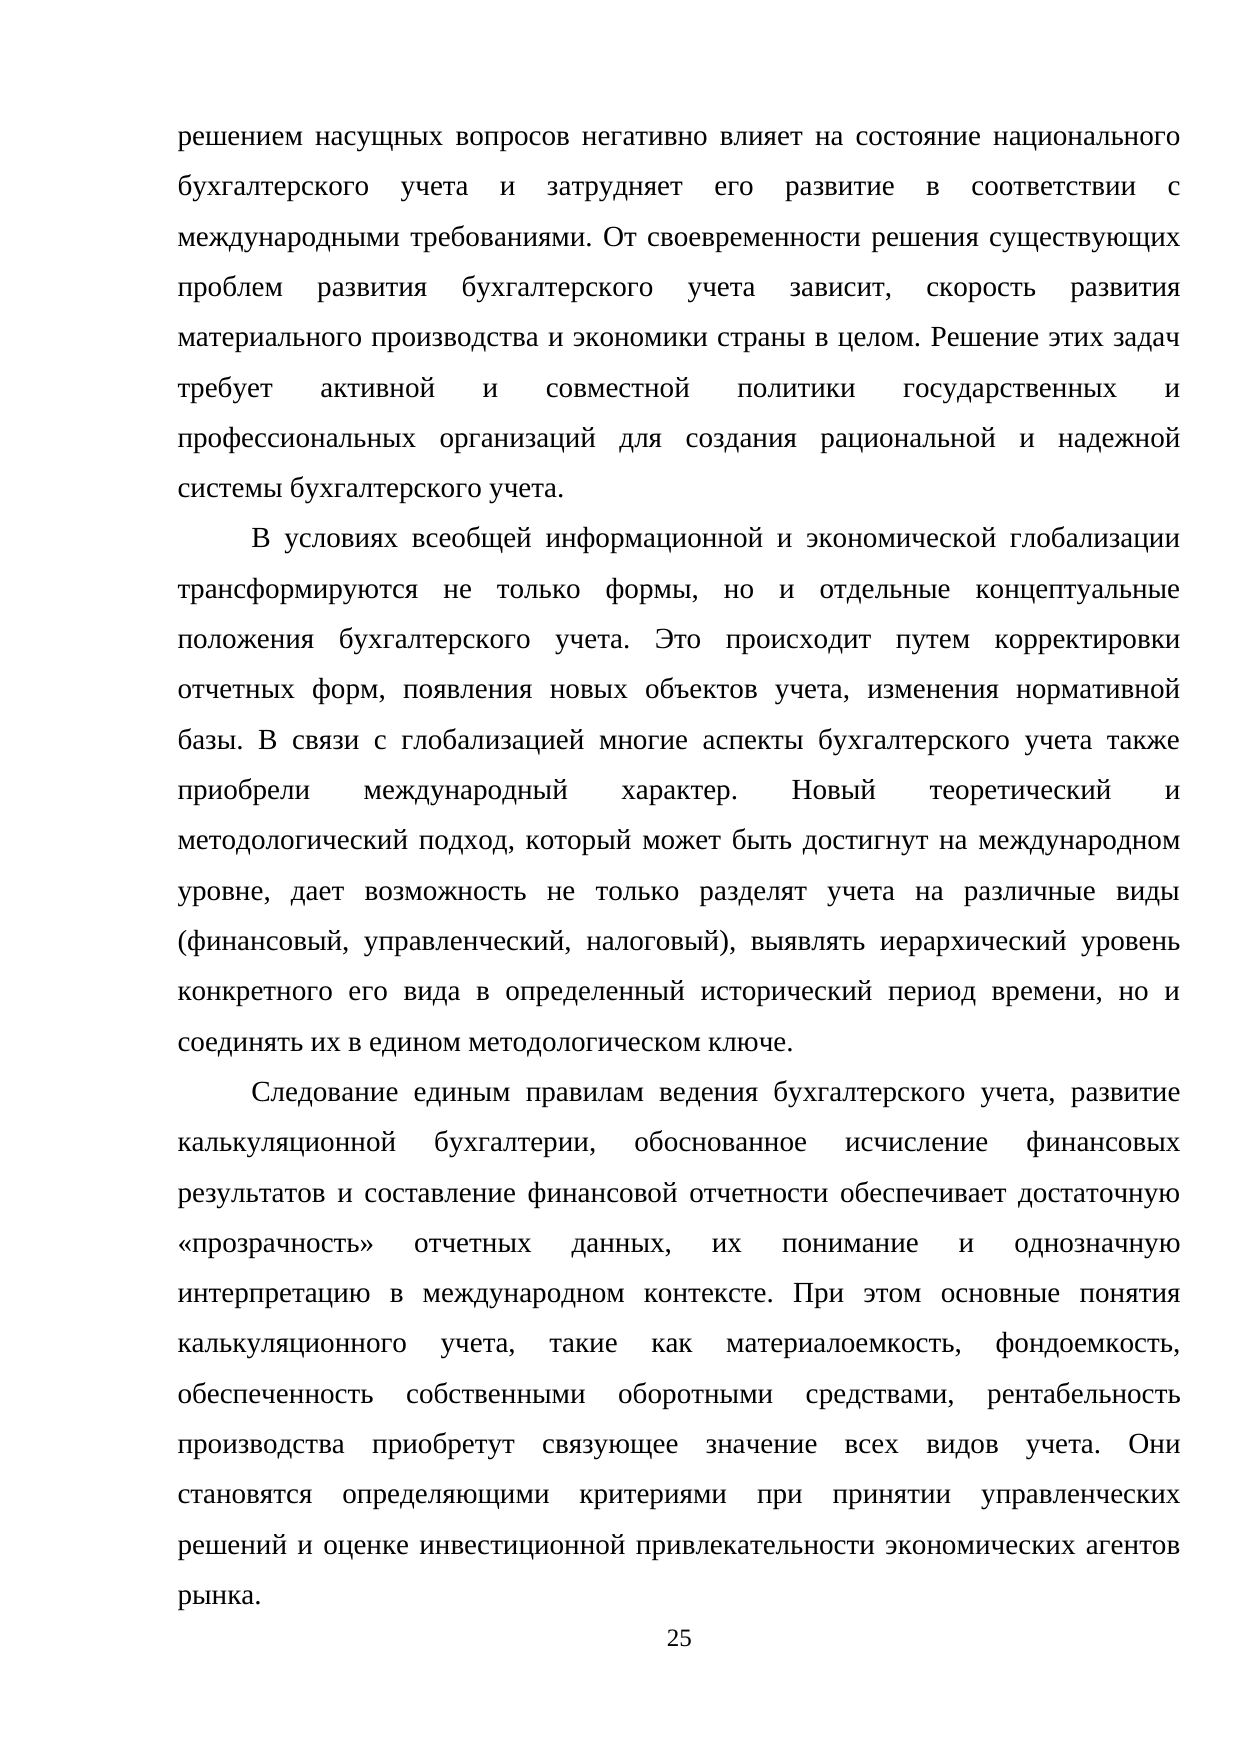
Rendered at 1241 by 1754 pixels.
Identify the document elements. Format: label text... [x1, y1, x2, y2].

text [177, 118, 1181, 504]
text Следование единым правилам ведения бухгалтерского учета, развитие калькуляционной бухгалтерии, обоснованное исчисление финансовых результатов и составление финансовой отчетности обеспечивает достаточную «прозрачность» отчетных данных, их понимание и однозначную интерпретацию в международном контексте. При этом основные понятия калькуляционного учета, такие как материалоемкость, фондоемкость, обеспеченность собственными оборотными средствами, рентабельность производства приобретут связующее значение всех видов учета. Они становятся определяющими критериями при принятии управленческих решений и оценке инвестиционной привлекательности экономических агентов рынка. [177, 1074, 1181, 1611]
text В условиях всеобщей информационной и экономической глобализации трансформируются не только формы, но и отдельные концептуальные положения бухгалтерского учета. Это происходит путем корректировки отчетных форм, появления новых объектов учета, изменения нормативной базы. В связи с глобализацией многие аспекты бухгалтерского учета также приобрели международный характер. Новый теоретический и методологический подход, который может быть достигнут на международном уровне, дает возможность не только разделят учета на различные виды (финансовый, управленческий, налоговый), выявлять иерархический уровень конкретного его вида в определенный исторический период времени, но и соединять их в едином методологическом ключе. [177, 521, 1181, 1057]
